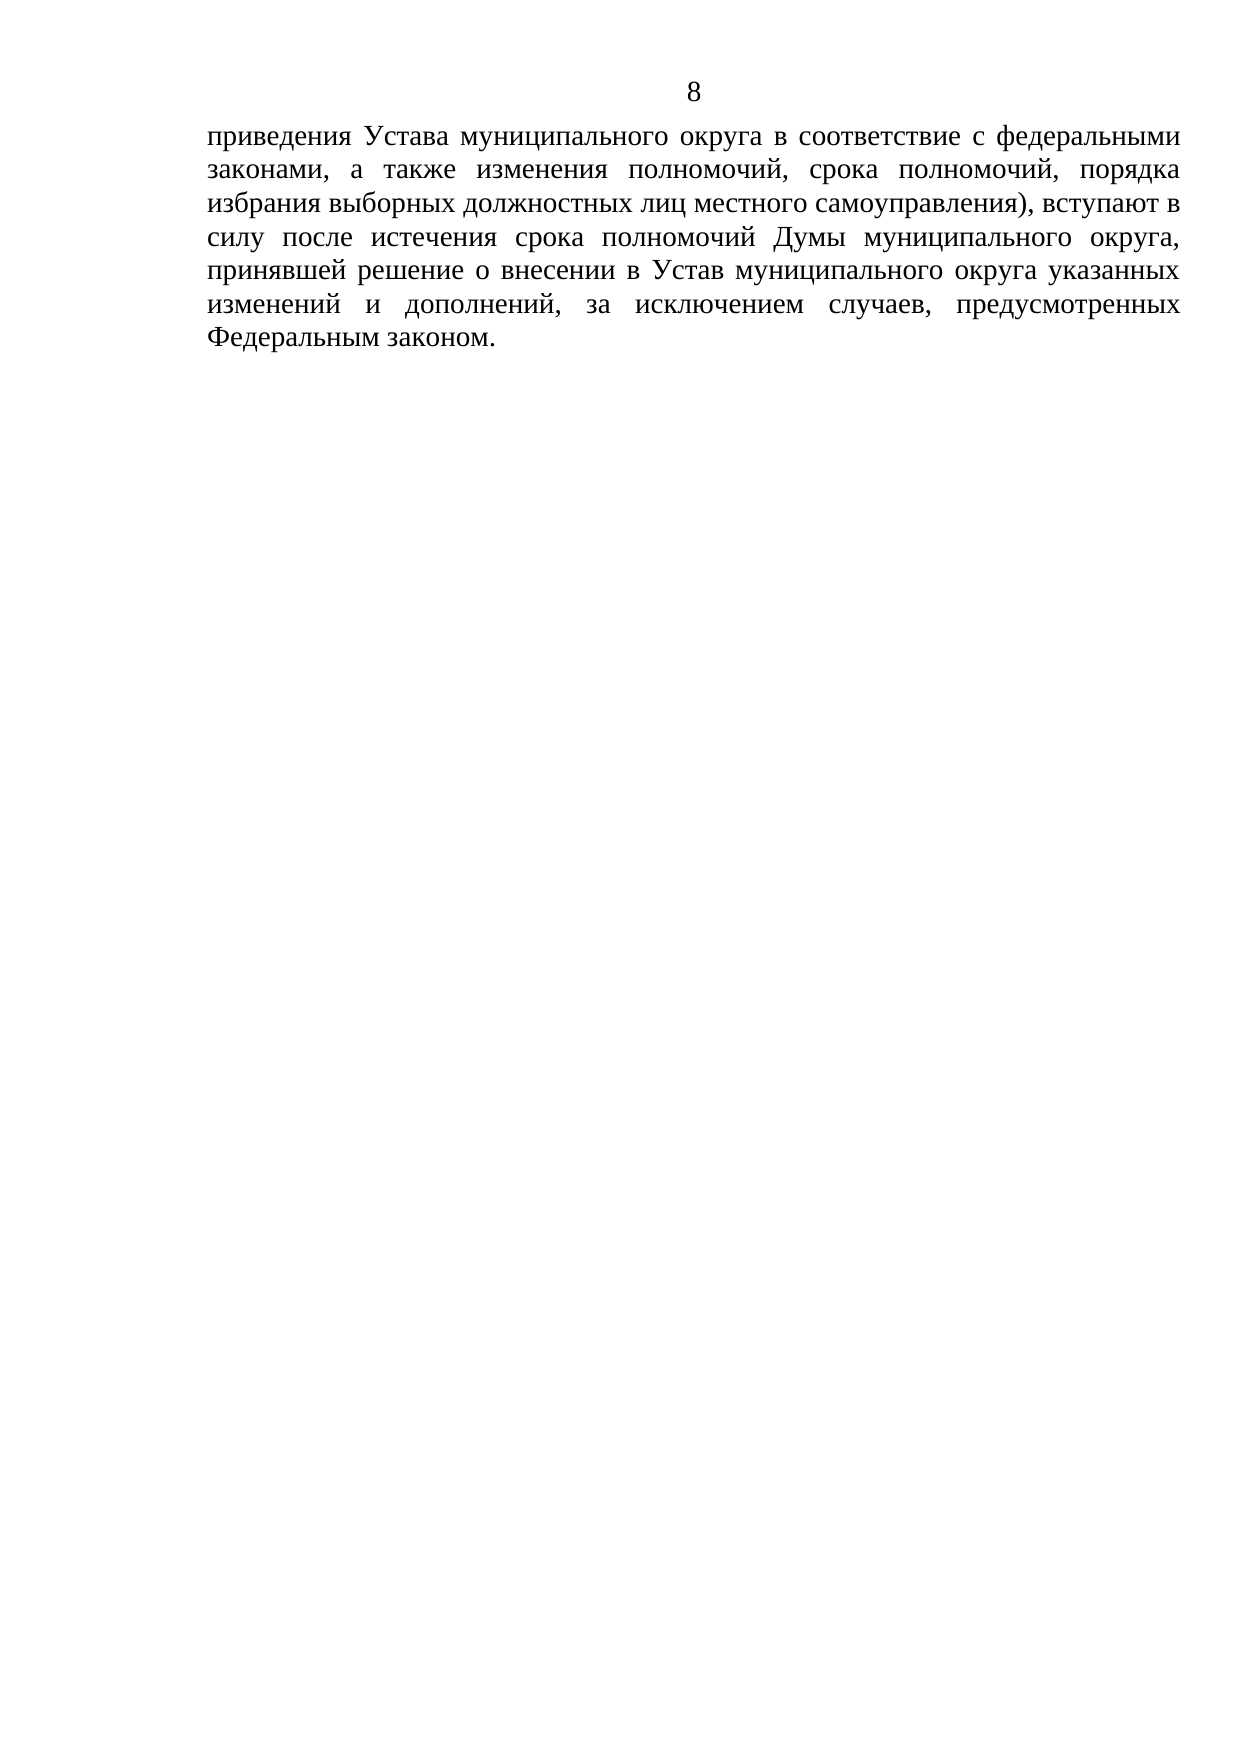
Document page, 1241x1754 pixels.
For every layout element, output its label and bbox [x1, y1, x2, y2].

text [207, 118, 1181, 353]
